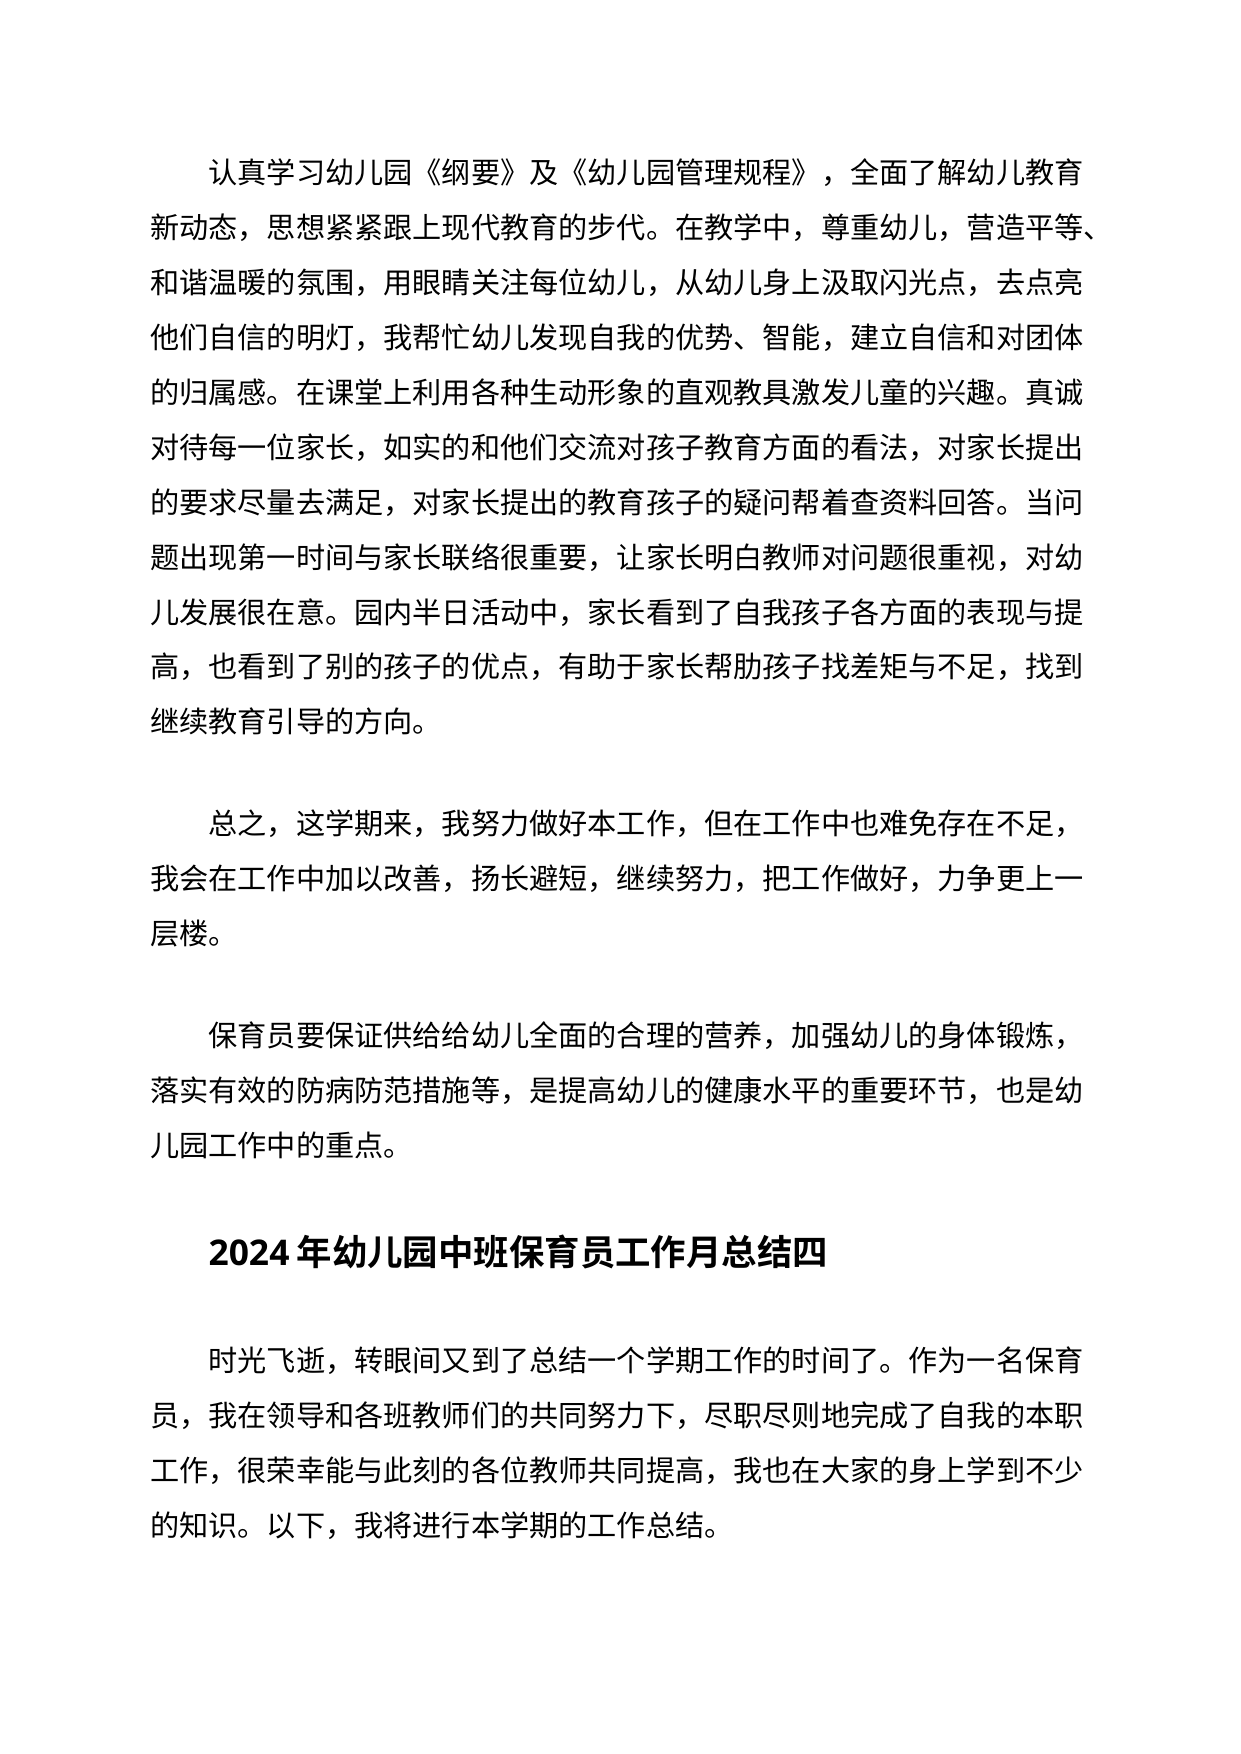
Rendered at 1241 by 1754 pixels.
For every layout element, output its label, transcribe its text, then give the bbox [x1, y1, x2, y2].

text 保育员要保证供给给幼儿全面的合理的营养，加强幼儿的身体锻炼，落实有效的防病防范措施等，是提高幼儿的健康水平的重要环节，也是幼儿园工作中的重点。 [150, 1012, 1090, 1164]
text 2024年幼儿园中班保育员工作月总结四 [150, 1224, 1090, 1275]
text 时光飞逝，转眼间又到了总结一个学期工作的时间了。作为一名保育员，我在领导和各班教师们的共同努力下，尽职尽则地完成了自我的本职工作，很荣幸能与此刻的各位教师共同提高，我也在大家的身上学到不少的知识。以下，我将进行本学期的工作总结。 [150, 1337, 1090, 1544]
text 总之，这学期来，我努力做好本工作，但在工作中也难免存在不足，我会在工作中加以改善，扬长避短，继续努力，把工作做好，力争更上一层楼。 [150, 801, 1090, 953]
text 认真学习幼儿园《纲要》及《幼儿园管理规程》，全面了解幼儿教育新动态，思想紧紧跟上现代教育的步代。在教学中，尊重幼儿，营造平等、和谐温暖的氛围，用眼睛关注每位幼儿，从幼儿身上汲取闪光点，去点亮他们自信的明灯，我帮忙幼儿发现自我的优势、智能，建立自信和对团体的归属感。在课堂上利用各种生动形象的直观教具激发儿童的兴趣。真诚对待每一位家长，如实的和他们交流对孩子教育方面的看法，对家长提出的要求尽量去满足，对家长提出的教育孩子的疑问帮着查资料回答。当问题出现第一时间与家长联络很重要，让家长明白教师对问题很重视，对幼儿发展很在意。园内半日活动中，家长看到了自我孩子各方面的表现与提高，也看到了别的孩子的优点，有助于家长帮肋孩子找差矩与不足，找到继续教育引导的方向。 [150, 150, 1090, 741]
